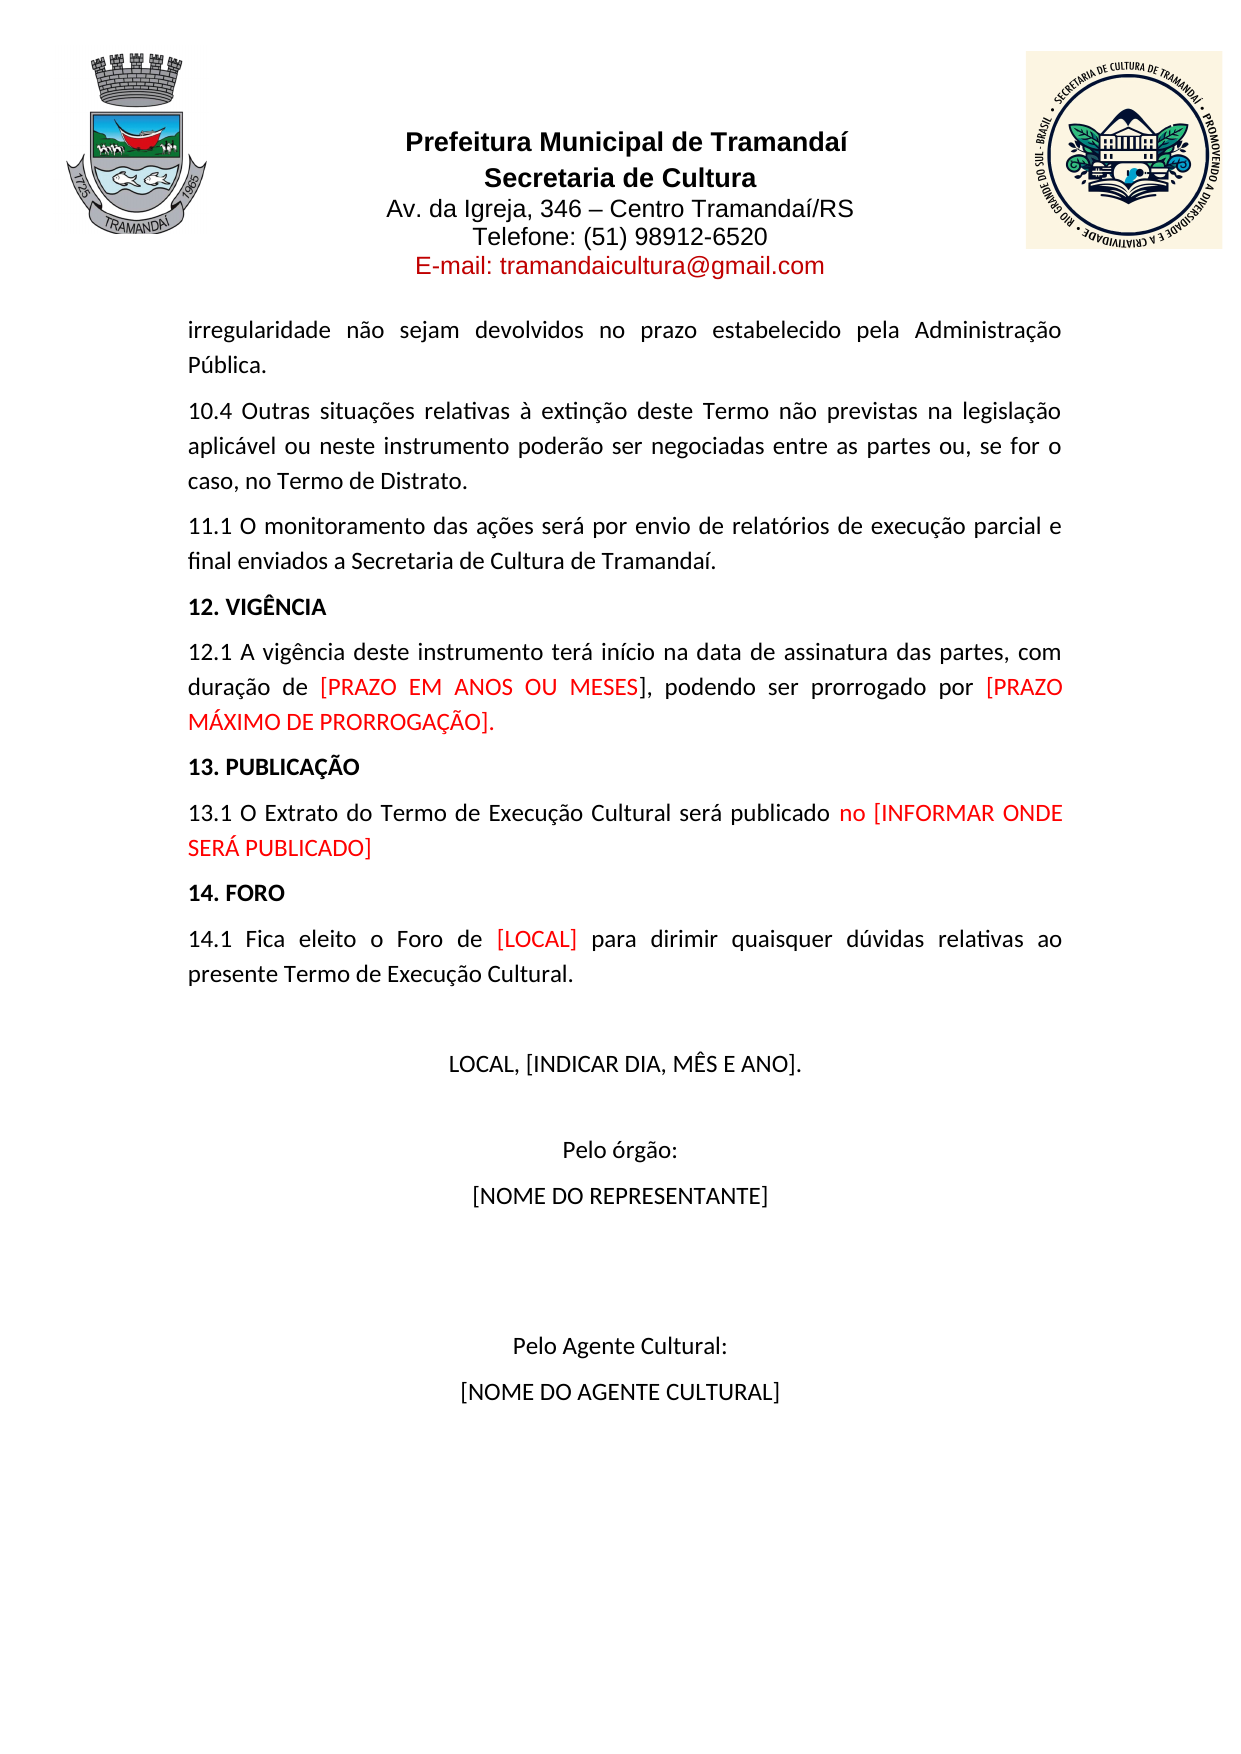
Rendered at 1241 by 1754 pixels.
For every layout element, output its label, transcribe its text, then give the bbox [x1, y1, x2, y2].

text [NOME DO AGENTE CULTURAL] [177, 1376, 1063, 1406]
text 14.1 Fica eleito o Foro de [LOCAL] para dirimir quaisquer dúvidas relativas ao presente Termo de Execução Cultural. [188, 923, 1063, 988]
text Pelo órgão: [177, 1134, 1063, 1165]
text 10.4 Outras situações relativas à extinção deste Termo não previstas na legislação aplicável ou neste instrumento poderão ser negociadas entre as partes ou, se for o caso, no Termo de Distrato. [188, 395, 1063, 495]
text Pelo Agente Cultural: [177, 1330, 1063, 1361]
text 13. PUBLICAÇÃO [188, 751, 1063, 782]
text 11.1 O monitoramento das ações será por envio de relatórios de execução parcial e final enviados a Secretaria de Cultura de Tramandaí. [188, 510, 1063, 576]
text [NOME DO REPRESENTANTE] [177, 1180, 1063, 1211]
picture [52, 45, 209, 234]
text 12.1 A vigência deste instrumento terá início na data de assinatura das partes, com duração de [PRAZO EM ANOS OU MESES], podendo ser prorrogado por [PRAZO MÁXIMO DE PRORROGAÇÃO]. [188, 636, 1063, 737]
text 12. VIGÊNCIA [188, 591, 1063, 621]
text 14. FORO [188, 877, 1063, 908]
picture [1025, 51, 1223, 249]
text 13.1 O Extrato do Termo de Execução Cultural será publicado no [INFORMAR ONDE SERÁ PUBLICADO] [188, 797, 1063, 862]
text LOCAL, [INDICAR DIA, MÊS E ANO]. [188, 1048, 1063, 1079]
